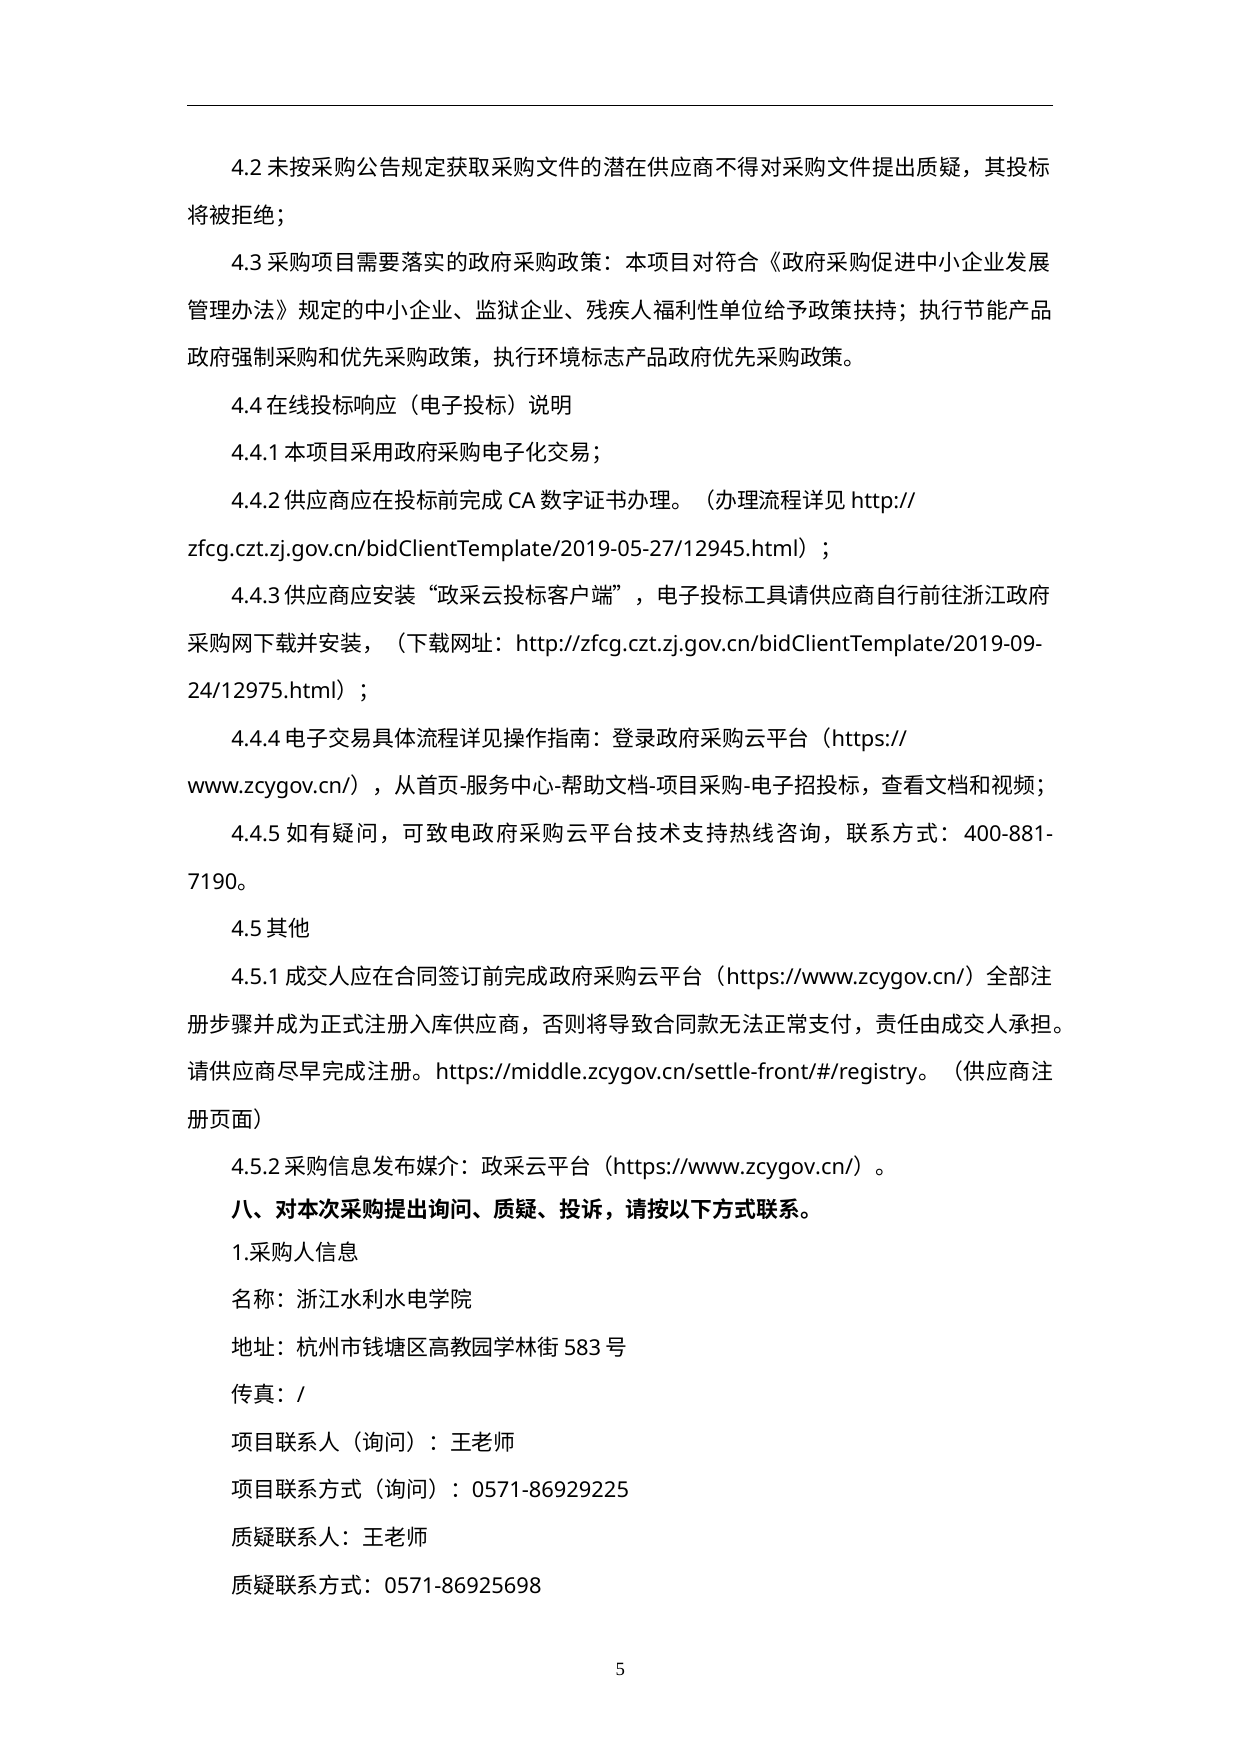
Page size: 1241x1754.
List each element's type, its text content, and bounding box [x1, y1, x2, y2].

text 质疑联系方式：0571-86925698 [187, 1568, 1053, 1599]
text 项目联系方式（询问）：0571-86929225 [187, 1472, 1053, 1504]
text 4.5其他 [187, 911, 1053, 943]
text 4.5.2采购信息发布媒介：政采云平台（https://www.zcygov.cn/）。 [187, 1149, 1053, 1181]
text 4.4在线投标响应（电子投标）说明 [187, 388, 1053, 419]
text 八、对本次采购提出询问、质疑、投诉，请按以下方式联系。 [187, 1192, 1053, 1224]
text 4.5.1成交人应在合同签订前完成政府采购云平台（https://www.zcygov.cn/）全部注册步骤并成为正式注册入库供应商，否则将导致合同款无法正常支付，责任由成交人承担。请供应商尽早完成注册。https://middle.zcygov.cn/settle-front/#/registry。（供应商注册页面） [187, 959, 1053, 1133]
text 项目联系人（询问）：王老师 [187, 1425, 1053, 1457]
text 4.4.2供应商应在投标前完成CA数字证书办理。（办理流程详见http://zfcg.czt.zj.gov.cn/bidClientTemplate/2019-05-27/12945.html）； [187, 483, 1053, 562]
text 1.采购人信息 [187, 1235, 1053, 1266]
text 4.3采购项目需要落实的政府采购政策：本项目对符合《政府采购促进中小企业发展管理办法》规定的中小企业、监狱企业、残疾人福利性单位给予政策扶持；执行节能产品政府强制采购和优先采购政策，执行环境标志产品政府优先采购政策。 [187, 245, 1053, 372]
text 4.2未按采购公告规定获取采购文件的潜在供应商不得对采购文件提出质疑，其投标将被拒绝； [187, 150, 1053, 229]
text 质疑联系人：王老师 [187, 1520, 1053, 1552]
text 4.4.4电子交易具体流程详见操作指南：登录政府采购云平台（https://www.zcygov.cn/），从首页-服务中心-帮助文档-项目采购-电子招投标，查看文档和视频； [187, 721, 1053, 800]
text 4.4.3供应商应安装“政采云投标客户端”，电子投标工具请供应商自行前往浙江政府采购网下载并安装，（下载网址：http://zfcg.czt.zj.gov.cn/bidClientTemplate/2019-09-24/12975.html）； [187, 578, 1053, 705]
text 地址：杭州市钱塘区高教园学林街583号 [187, 1330, 1053, 1362]
text 名称：浙江水利水电学院 [187, 1282, 1053, 1314]
text 4.4.1本项目采用政府采购电子化交易； [187, 435, 1053, 467]
text 传真：/ [187, 1377, 1053, 1409]
text 4.4.5如有疑问，可致电政府采购云平台技术支持热线咨询，联系方式：400-881-7190。 [187, 816, 1053, 896]
